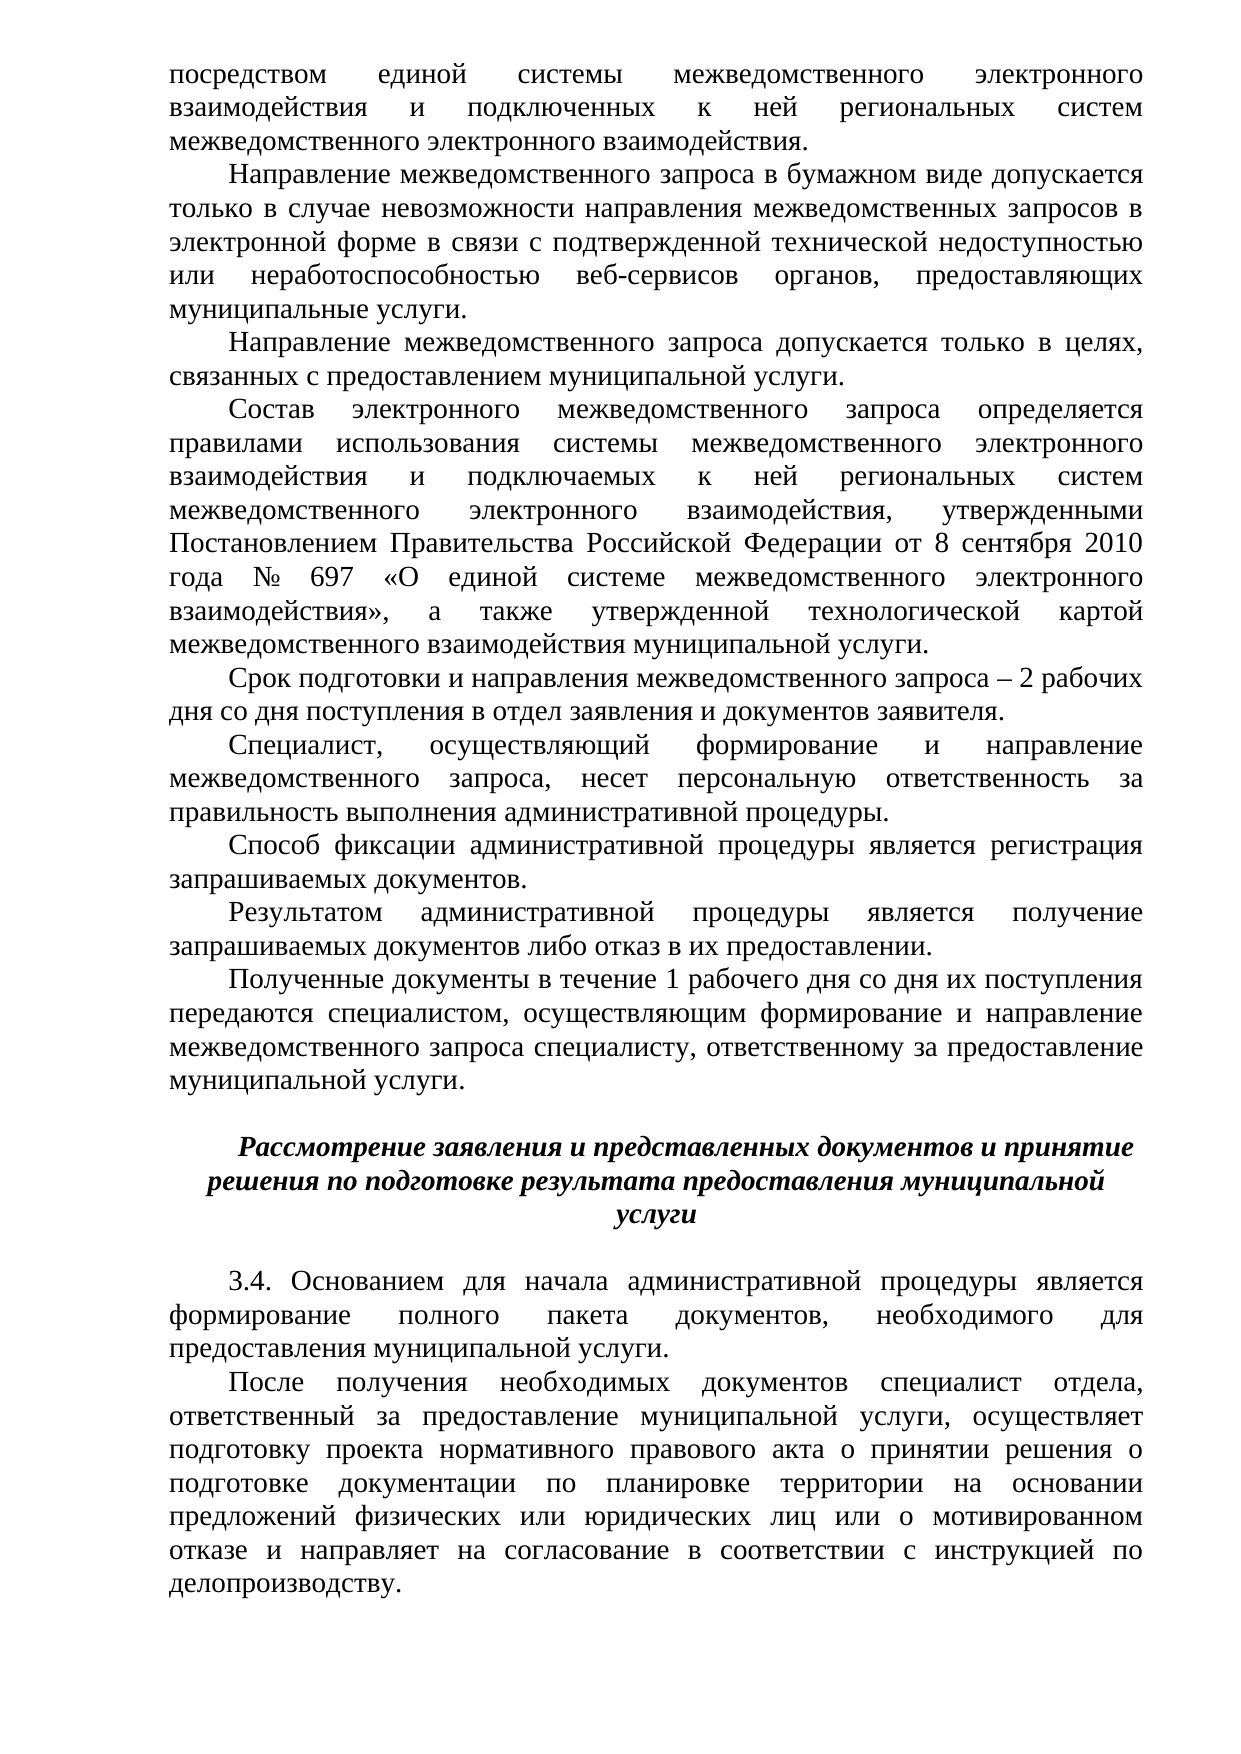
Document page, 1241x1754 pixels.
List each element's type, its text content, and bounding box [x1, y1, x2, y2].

text Полученные документы в течение 1 рабочего дня со дня их поступления передаются специалистом, осуществляющим формирование и направление межведомственного запроса специалисту, ответственному за предоставление муниципальной услуги. [169, 962, 1144, 1096]
text После получения необходимых документов специалист отдела, ответственный за предоставление муниципальной услуги, осуществляет подготовку проекта нормативного правового акта о принятии решения о подготовке документации по планировке территории на основании предложений физических или юридических лиц или о мотивированном отказе и направляет на согласование в соответствии с инструкцией по делопроизводству. [169, 1364, 1144, 1599]
text 3.4. Основанием для начала административной процедуры является формирование полного пакета документов, необходимого для предоставления муниципальной услуги. [169, 1263, 1144, 1364]
text Способ фиксации административной процедуры является регистрация запрашиваемых документов. [169, 827, 1144, 894]
text Состав электронного межведомственного запроса определяется правилами использования системы межведомственного электронного взаимодействия и подключаемых к ней региональных систем межведомственного электронного взаимодействия, утвержденными Постановлением Правительства Российской Федерации от 8 сентября 2010 года № 697 «О единой системе межведомственного электронного взаимодействия», а также утвержденной технологической картой межведомственного взаимодействия муниципальной услуги. [169, 391, 1144, 660]
text Направление межведомственного запроса допускается только в целях, связанных с предоставлением муниципальной услуги. [169, 324, 1144, 391]
text Рассмотрение заявления и представленных документов и принятие решения по подготовке результата предоставления муниципальной услуги [169, 1129, 1144, 1230]
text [169, 56, 1144, 157]
text Результатом административной процедуры является получение запрашиваемых документов либо отказ в их предоставлении. [169, 894, 1144, 962]
text Срок подготовки и направления межведомственного запроса – 2 рабочих дня со дня поступления в отдел заявления и документов заявителя. [169, 660, 1144, 727]
text Специалист, осуществляющий формирование и направление межведомственного запроса, несет персональную ответственность за правильность выполнения административной процедуры. [169, 727, 1144, 827]
text Направление межведомственного запроса в бумажном виде допускается только в случае невозможности направления межведомственных запросов в электронной форме в связи с подтвержденной технической недоступностью или неработоспособностью веб-сервисов органов, предоставляющих муниципальные услуги. [169, 157, 1144, 324]
